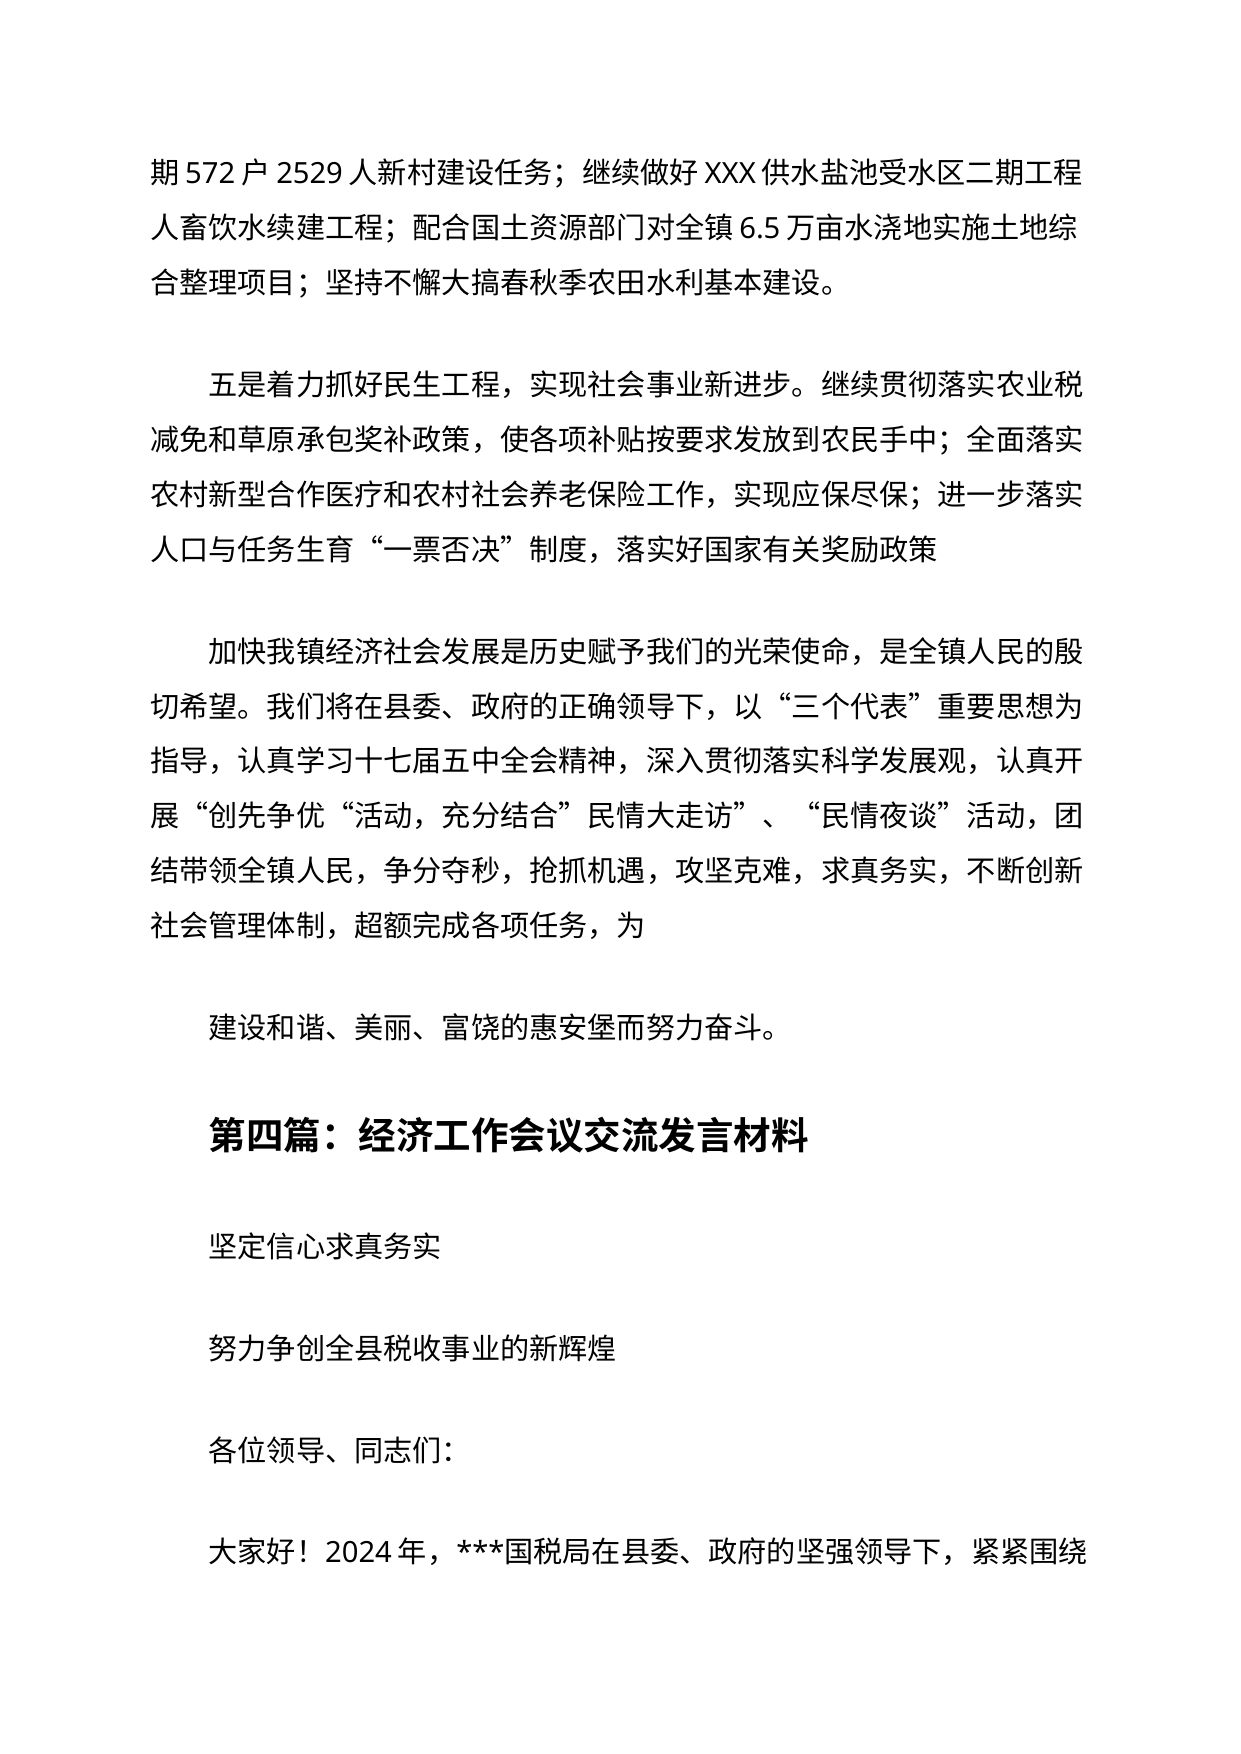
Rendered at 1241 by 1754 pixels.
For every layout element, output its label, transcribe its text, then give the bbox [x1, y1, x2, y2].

text 五是着力抓好民生工程，实现社会事业新进步。继续贯彻落实农业税减免和草原承包奖补政策，使各项补贴按要求发放到农民手中；全面落实农村新型合作医疗和农村社会养老保险工作，实现应保尽保；进一步落实人口与任务生育“一票否决”制度，落实好国家有关奖励政策 [150, 362, 1090, 569]
text 第四篇：经济工作会议交流发言材料 [150, 1106, 1090, 1161]
text 努力争创全县税收事业的新辉煌 [150, 1325, 1090, 1368]
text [150, 150, 1090, 302]
text 加快我镇经济社会发展是历史赋予我们的光荣使命，是全镇人民的殷切希望。我们将在县委、政府的正确领导下，以“三个代表”重要思想为指导，认真学习十七届五中全会精神，深入贯彻落实科学发展观，认真开展“创先争优“活动，充分结合”民情大走访”、“民情夜谈”活动，团结带领全镇人民，争分夺秒，抢抓机遇，攻坚克难，求真务实，不断创新社会管理体制，超额完成各项任务，为 [150, 628, 1090, 945]
text 坚定信心求真务实 [150, 1224, 1090, 1266]
text 建设和谐、美丽、富饶的惠安堡而努力奋斗。 [150, 1004, 1090, 1047]
text 各位领导、同志们： [150, 1427, 1090, 1469]
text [150, 1529, 1090, 1571]
